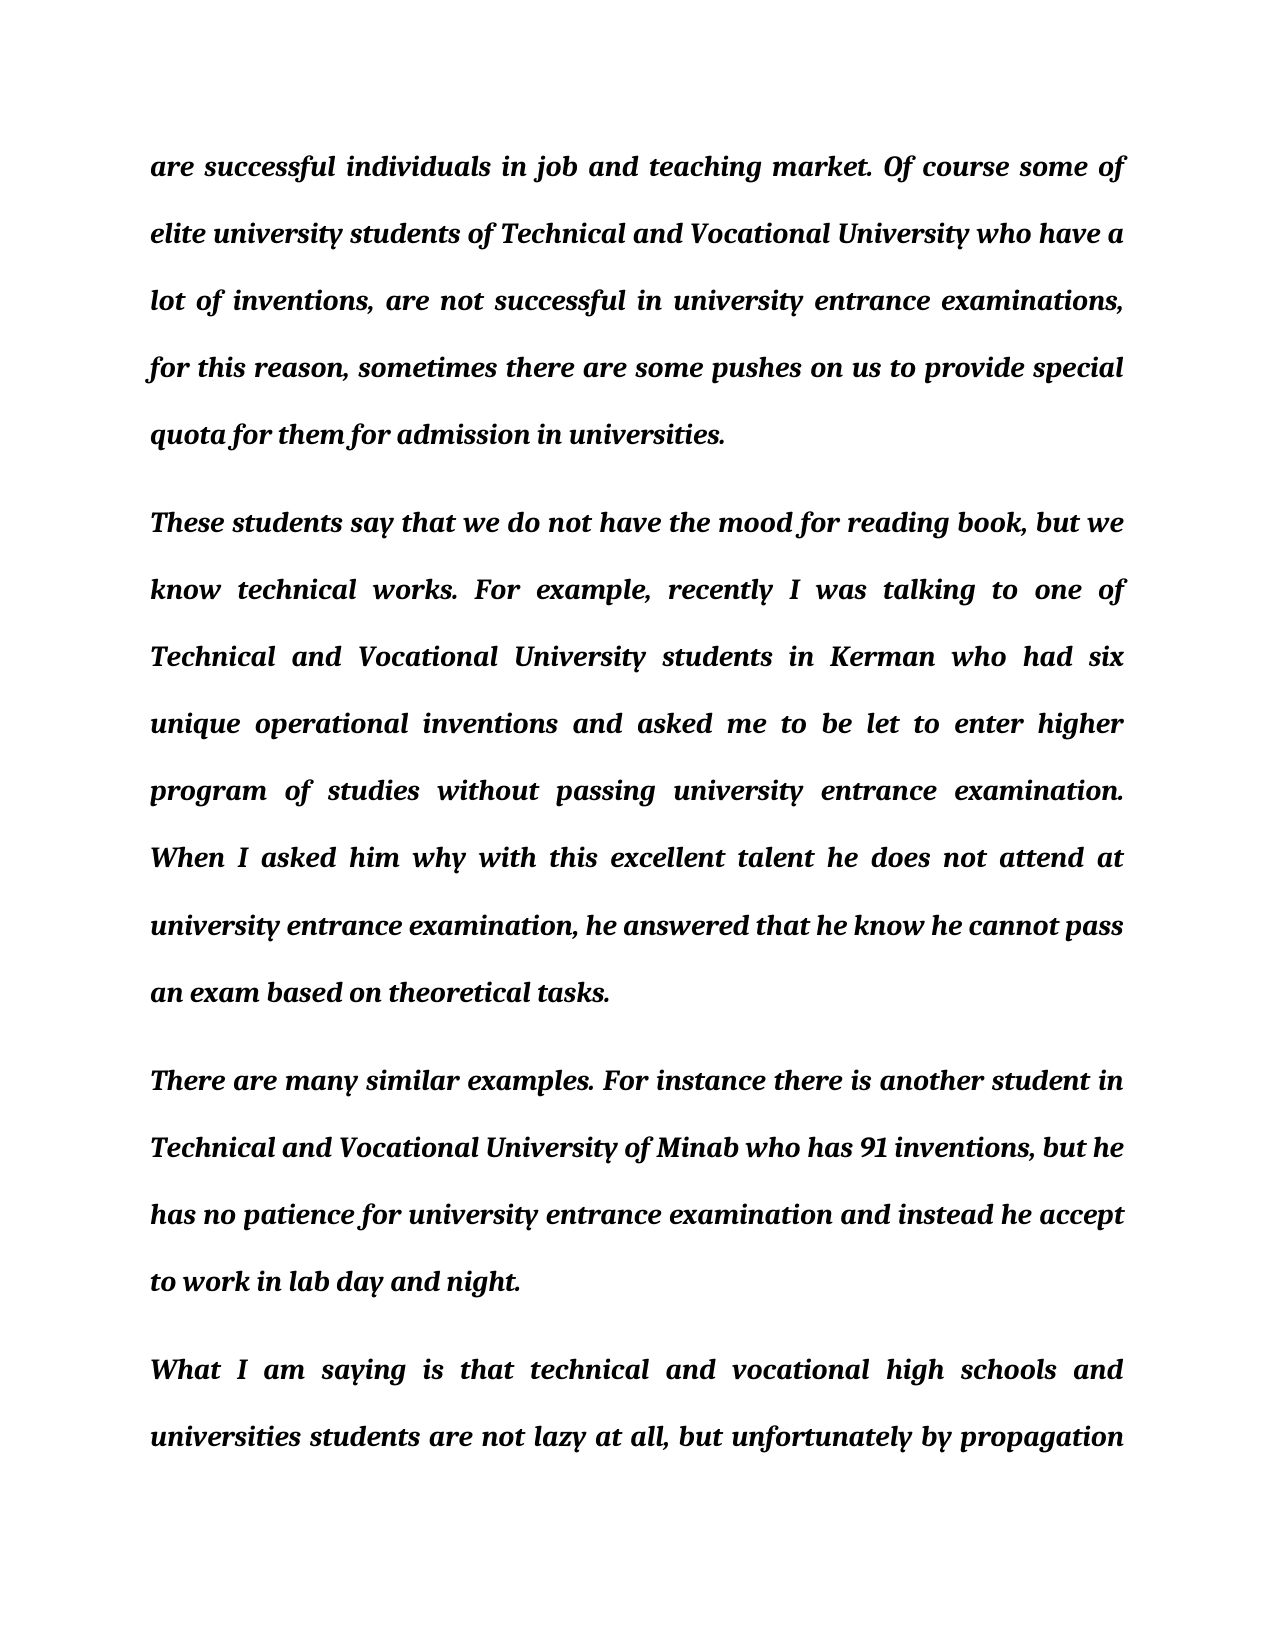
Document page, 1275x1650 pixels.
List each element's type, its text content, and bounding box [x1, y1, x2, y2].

text There are many similar examples. For instance there is another student in Technical and Vocational University of Minab who has 91 inventions, but he has no patience for university entrance examination and instead he accept to work in lab day and night. [150, 1064, 1125, 1298]
text These students say that we do not have the mood for reading book, but we know technical works. For example, recently I was talking to one of Technical and Vocational University students in Kerman who had six unique operational inventions and asked me to be let to enter higher program of studies without passing university entrance examination. When I asked him why with this excellent talent he does not attend at university entrance examination, he answered that he know he cannot pass an exam based on theoretical tasks. [150, 506, 1125, 1009]
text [150, 1353, 1125, 1453]
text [150, 150, 1125, 452]
